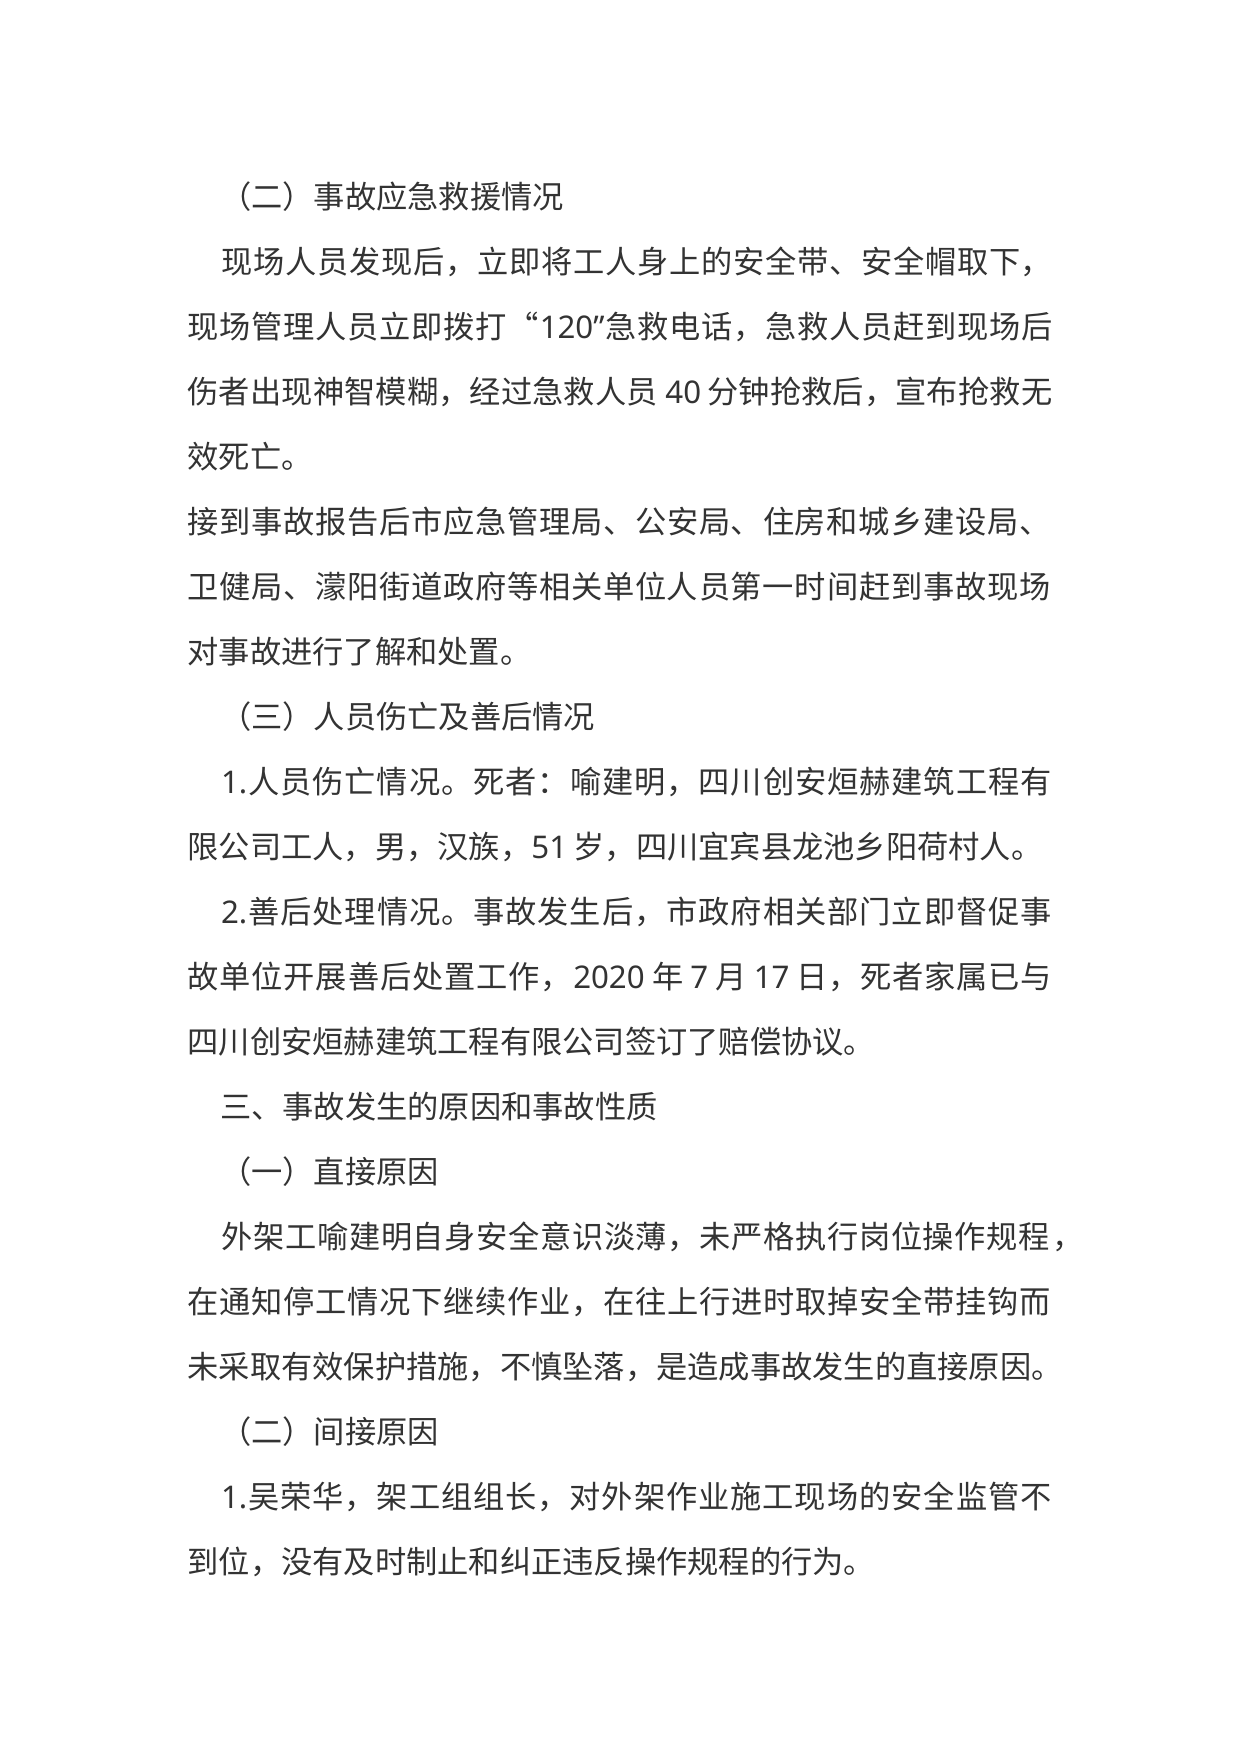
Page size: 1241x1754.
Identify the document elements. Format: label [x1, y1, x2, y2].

text [187, 162, 1053, 1592]
